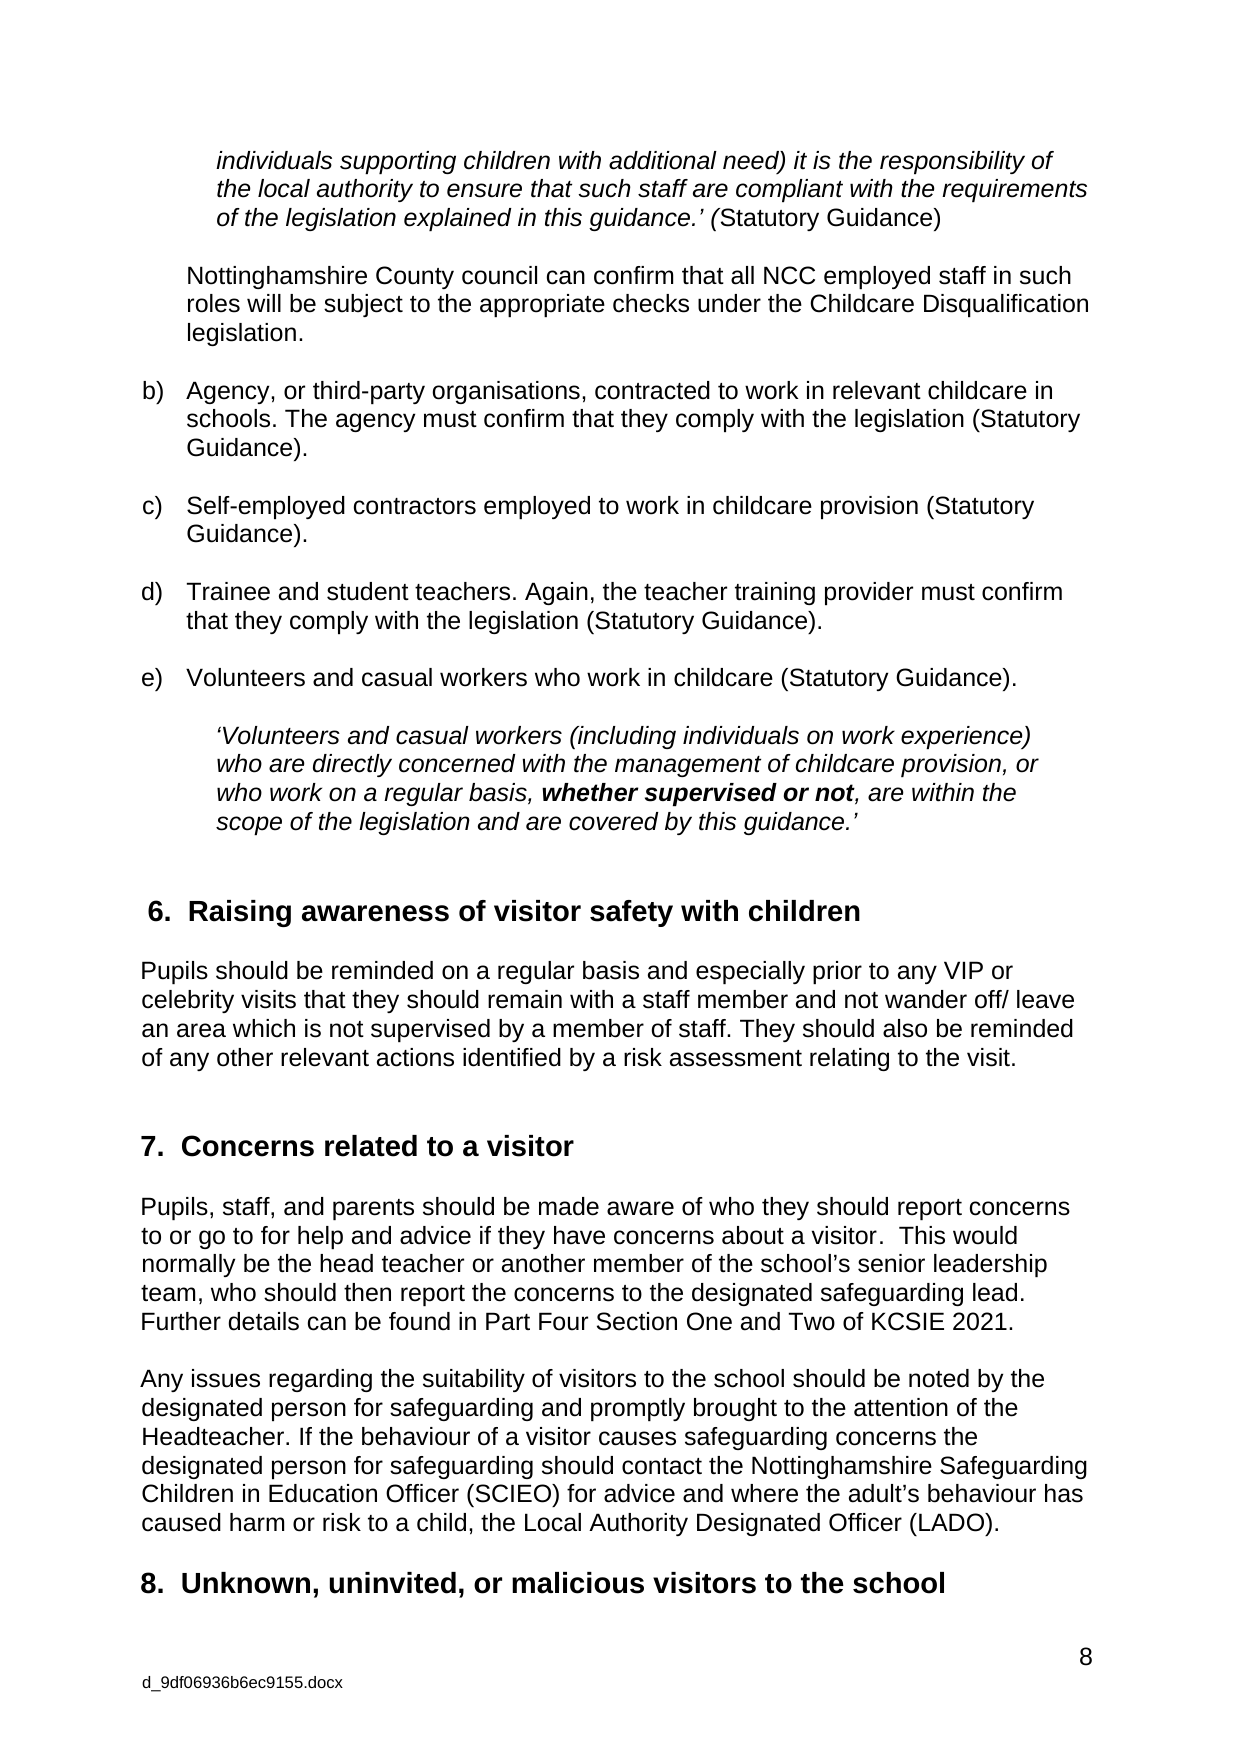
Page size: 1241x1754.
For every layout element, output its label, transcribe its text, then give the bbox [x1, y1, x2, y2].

text Nottinghamshire County council can confirm that all NCC employed staff in such roles will be subject to the appropriate checks under the Childcare Disqualification legislation. [186, 261, 1093, 347]
text Pupils should be reminded on a regular basis and especially prior to any VIP or celebrity visits that they should remain with a staff member and not wander off/ leave an area which is not supervised by a member of staff. They should also be reminded of any other relevant actions identified by a risk assessment relating to the visit. [140, 956, 1093, 1071]
list Trainee and student teachers. Again, the teacher training provider must confirm that they comply with the legislation (Statutory Guidance). [141, 577, 1093, 634]
subtitle 6. Raising awareness of visitor safety with children [140, 893, 1093, 927]
text 8. Unknown, uninvited, or malicious visitors to the school [140, 1566, 1093, 1599]
text Pupils, staff, and parents should be made aware of who they should report concerns to or go to for help and advice if they have concerns about a visitor. This would normally be the head teacher or another member of the school’s senior leadership team, who should then report the concerns to the designated safeguarding lead. [140, 1192, 1093, 1307]
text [215, 146, 1093, 232]
text ‘Volunteers and casual workers (including individuals on work experience) who are directly concerned with the management of childcare provision, or who work on a regular basis, whether supervised or not, are within the scope of the legislation and are covered by this guidance.’ [215, 721, 1093, 836]
list Self-employed contractors employed to work in childcare provision (Statutory Guidance). [142, 491, 1093, 548]
subtitle 7. Concerns related to a visitor [140, 1129, 1093, 1163]
list Agency, or third-party organisations, contracted to work in relevant childcare in schools. The agency must confirm that they comply with the legislation (Statutory Guidance). [142, 376, 1093, 462]
text Any issues regarding the suitability of visitors to the school should be noted by the designated person for safeguarding and promptly brought to the attention of the Headteacher. If the behaviour of a visitor causes safeguarding concerns the designated person for safeguarding should contact the Nottinghamshire Safeguarding Children in Education Officer (SCIEO) for advice and where the adult’s behaviour has caused harm or risk to a child, the Local Authority Designated Officer (LADO). [140, 1364, 1093, 1537]
list Volunteers and casual workers who work in childcare (Statutory Guidance). [141, 663, 1093, 692]
text Further details can be found in Part Four Section One and Two of KCSIE 2021. [140, 1307, 1093, 1336]
